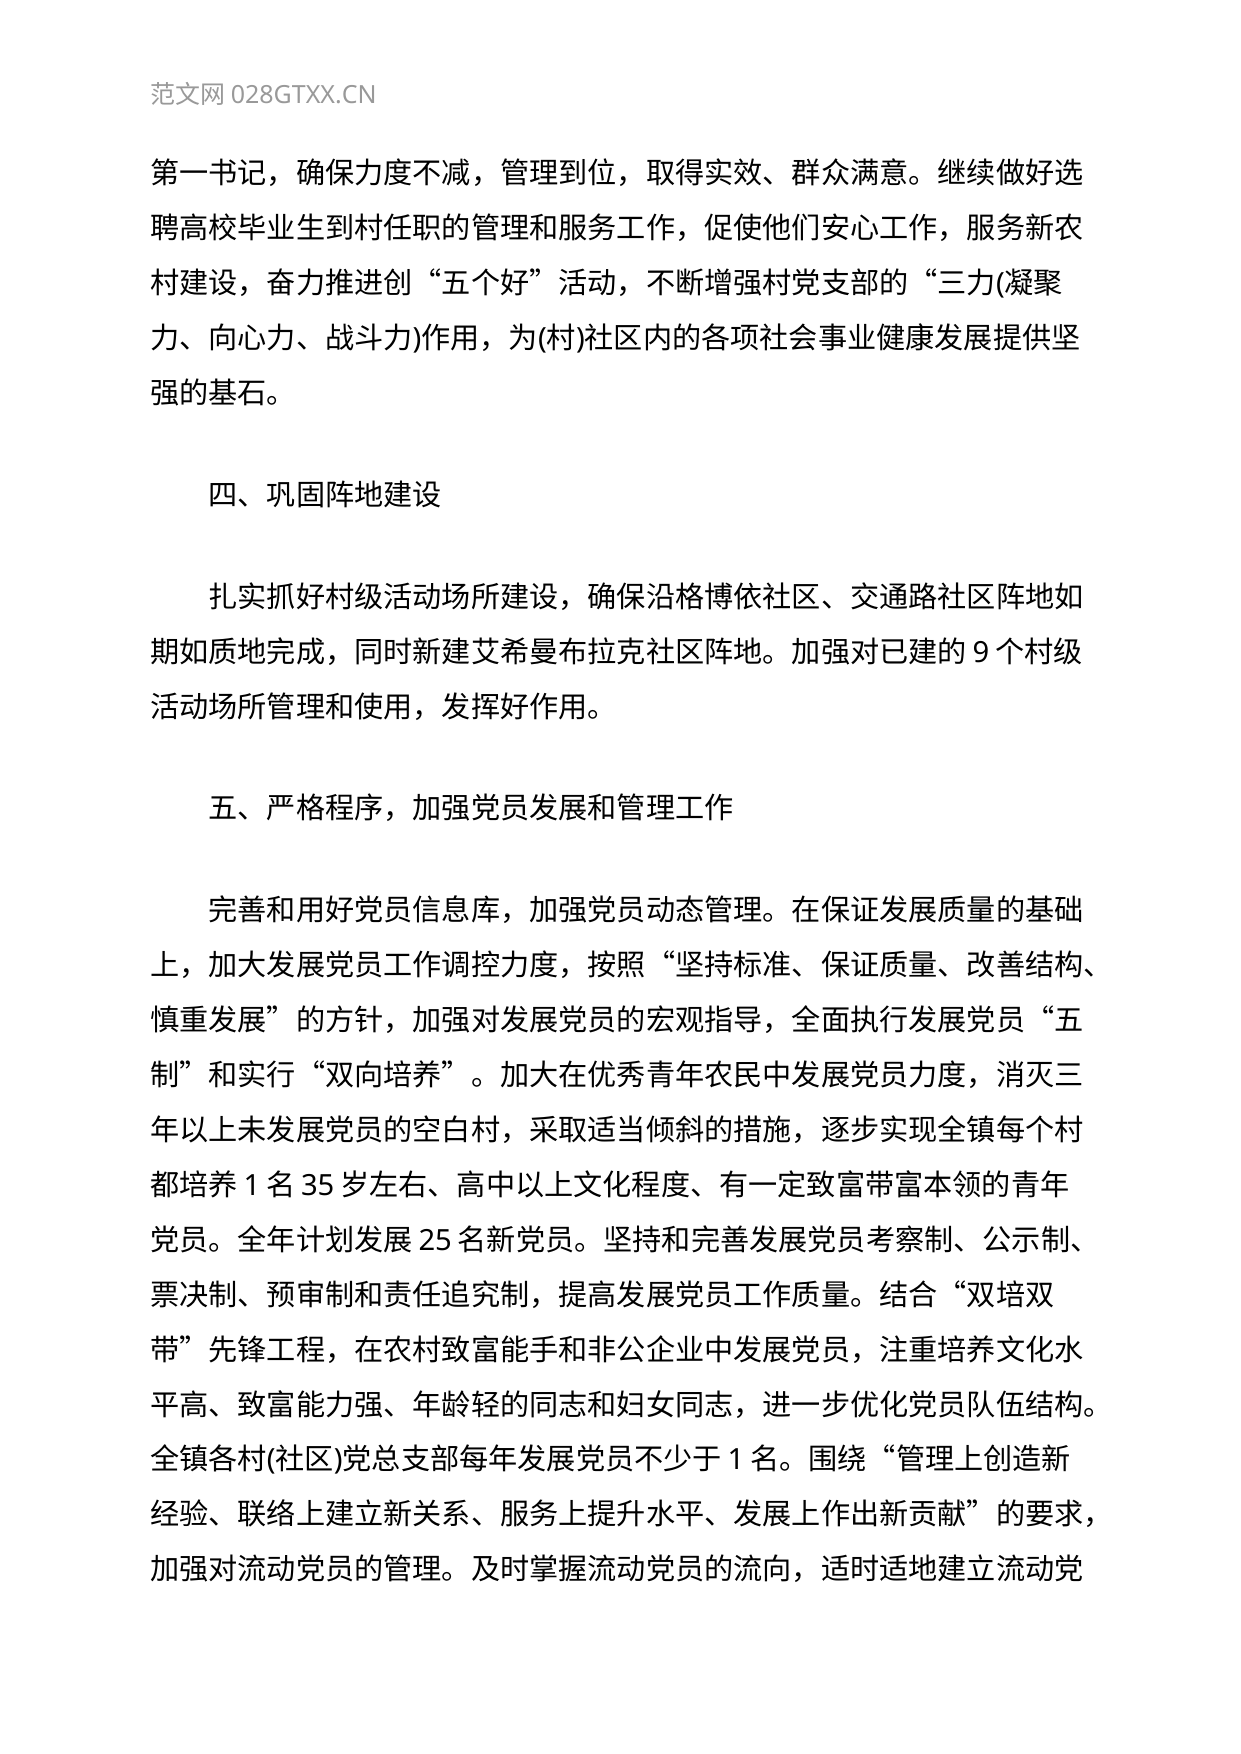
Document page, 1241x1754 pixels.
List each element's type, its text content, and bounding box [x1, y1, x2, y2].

text 五、严格程序，加强党员发展和管理工作 [150, 785, 1090, 827]
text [150, 150, 1090, 412]
text 扎实抓好村级活动场所建设，确保沿格博依社区、交通路社区阵地如期如质地完成，同时新建艾希曼布拉克社区阵地。加强对已建的9个村级活动场所管理和使用，发挥好作用。 [150, 573, 1090, 726]
text 四、巩固阵地建设 [150, 472, 1090, 514]
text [150, 887, 1090, 1588]
